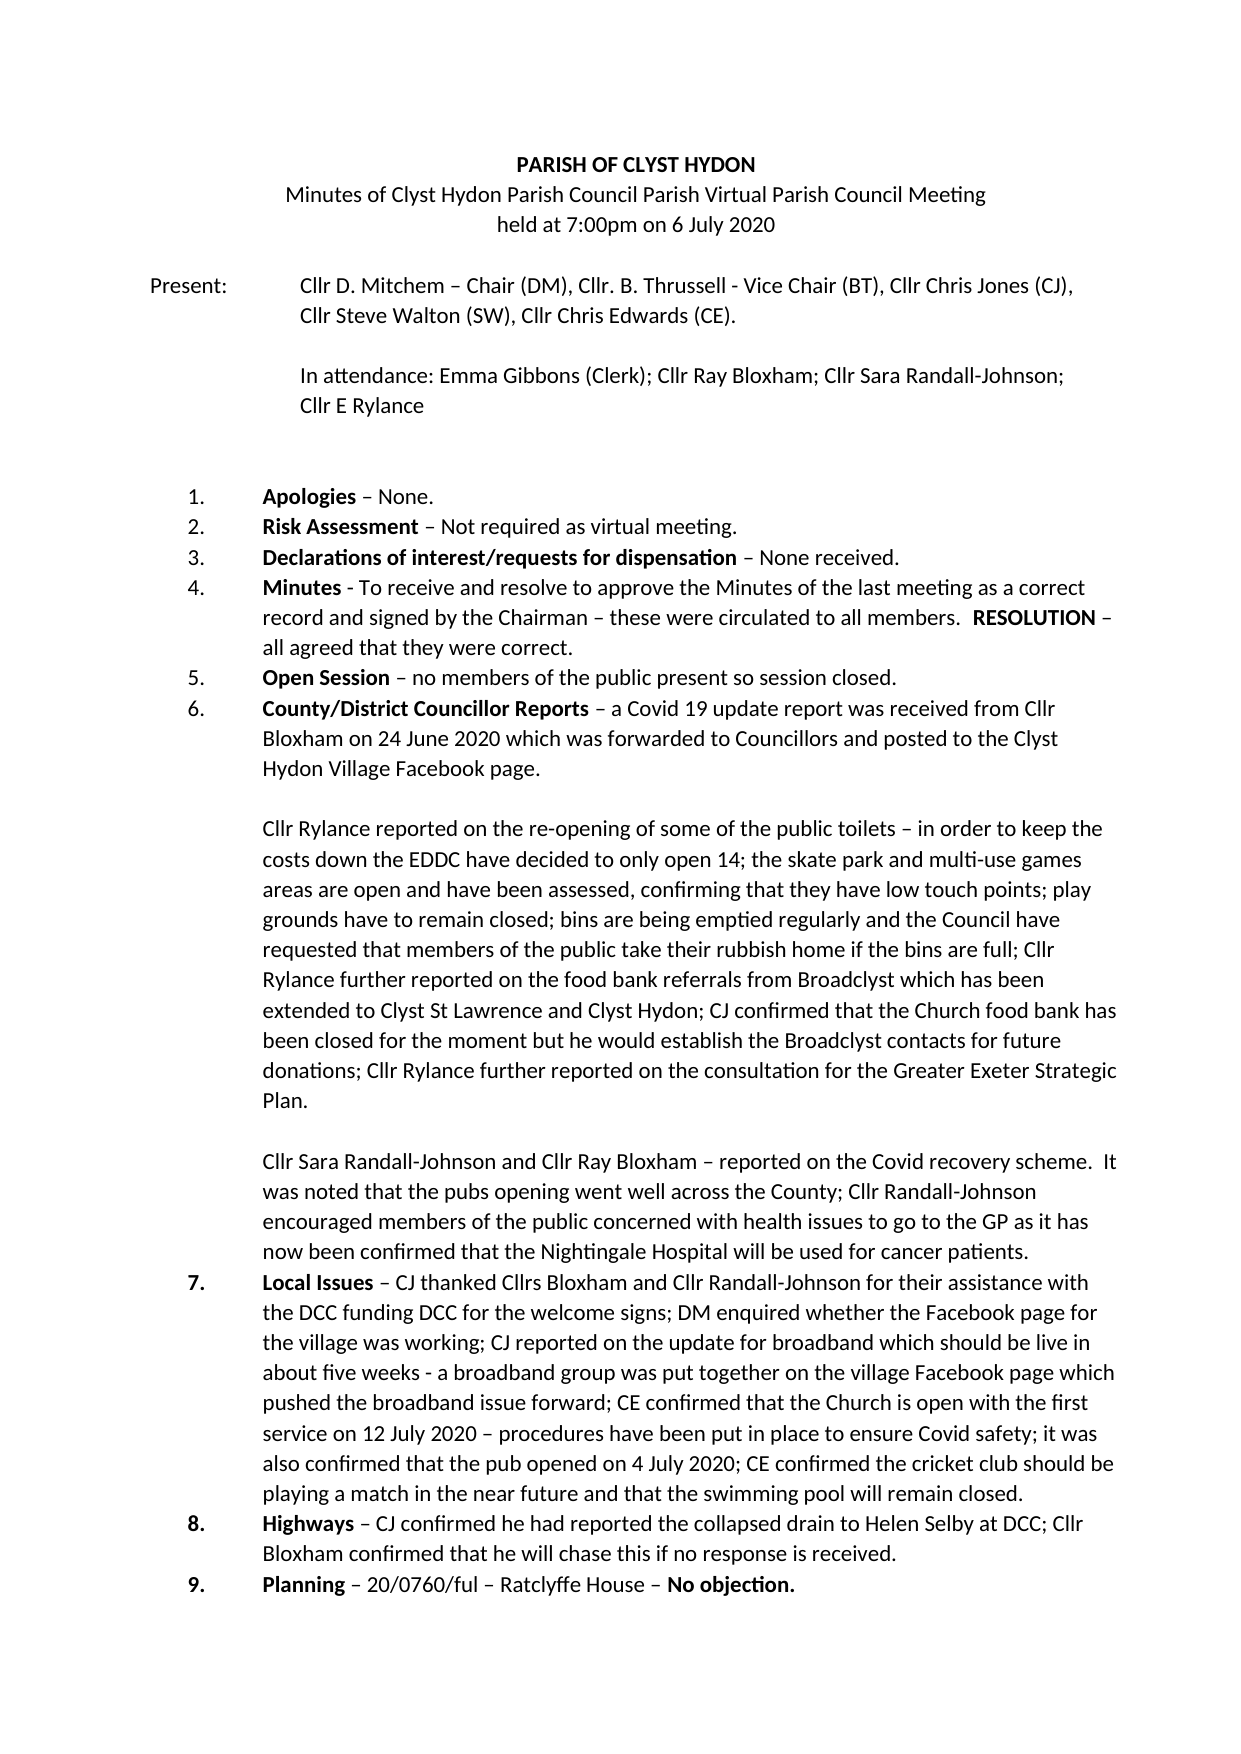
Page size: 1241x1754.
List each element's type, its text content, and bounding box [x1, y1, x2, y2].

list Open Session – no members of the public present so session closed. [187, 663, 1122, 692]
text held at 7:00pm on 6 July 2020 [150, 210, 1122, 238]
list Risk Assessment – Not required as virtual meeting. [187, 512, 1122, 541]
list Apologies – None. [187, 482, 1122, 510]
list Minutes - To receive and resolve to approve the Minutes of the last meeting as a correct record and signed by the Chairman – these were circulated to all members. RESOLUTION – all agreed that they were correct. [187, 573, 1122, 661]
list County/District Councillor Reports – a Covid 19 update report was received from Cllr Bloxham on 24 June 2020 which was forwarded to Councillors and posted to the Clyst Hydon Village Facebook page. [187, 694, 1122, 782]
text In attendance: Emma Gibbons (Clerk); Cllr Ray Bloxham; Cllr Sara Randall-Johnson; [300, 361, 1122, 389]
text Cllr E Rylance [300, 392, 1122, 420]
list Planning – 20/0760/ful – Ratclyffe House – No objection. [187, 1570, 1122, 1598]
list Cllr Rylance reported on the re-opening of some of the public toilets – in order to keep the costs down the EDDC have decided to only open 14; the skate park and multi-use games areas are open and have been assessed, confirming that they have low touch points; play grounds have to remain closed; bins are being emptied regularly and the Council have requested that members of the public take their rubbish home if the bins are full; Cllr Rylance further reported on the food bank referrals from Broadclyst which has been extended to Clyst St Lawrence and Clyst Hydon; CJ confirmed that the Church food bank has been closed for the moment but he would establish the Broadclyst contacts for future donations; Cllr Rylance further reported on the consultation for the Greater Exeter Strategic Plan. [262, 814, 1122, 1114]
list Declarations of interest/requests for dispensation – None received. [187, 543, 1122, 571]
text Cllr Steve Walton (SW), Cllr Chris Edwards (CE). [300, 301, 1122, 329]
list Local Issues – CJ thanked Cllrs Bloxham and Cllr Randall-Johnson for their assistance with the DCC funding DCC for the welcome signs; DM enquired whether the Facebook page for the village was working; CJ reported on the update for broadband which should be live in about five weeks - a broadband group was put together on the village Facebook page which pushed the broadband issue forward; CE confirmed that the Church is open with the first service on 12 July 2020 – procedures have been put in place to ensure Covid safety; it was also confirmed that the pub opened on 4 July 2020; CE confirmed the cricket club should be playing a match in the near future and that the swimming pool will remain closed. [187, 1268, 1122, 1507]
list Highways – CJ confirmed he had reported the collapsed drain to Helen Selby at DCC; Cllr Bloxham confirmed that he will chase this if no response is received. [187, 1509, 1122, 1568]
list Cllr Sara Randall-Johnson and Cllr Ray Bloxham – reported on the Covid recovery scheme. It was noted that the pubs opening went well across the County; Cllr Randall-Johnson encouraged members of the public concerned with health issues to go to the GP as it has now been confirmed that the Nightingale Hospital will be used for cancer patients. [262, 1147, 1122, 1266]
text Present: Cllr D. Mitchem – Chair (DM), Cllr. B. Thrussell - Vice Chair (BT), Cllr Chris Jones (CJ), [150, 271, 1122, 299]
text PARISH OF CLYST HYDON [150, 150, 1122, 178]
text Minutes of Clyst Hydon Parish Council Parish Virtual Parish Council Meeting [150, 180, 1122, 208]
